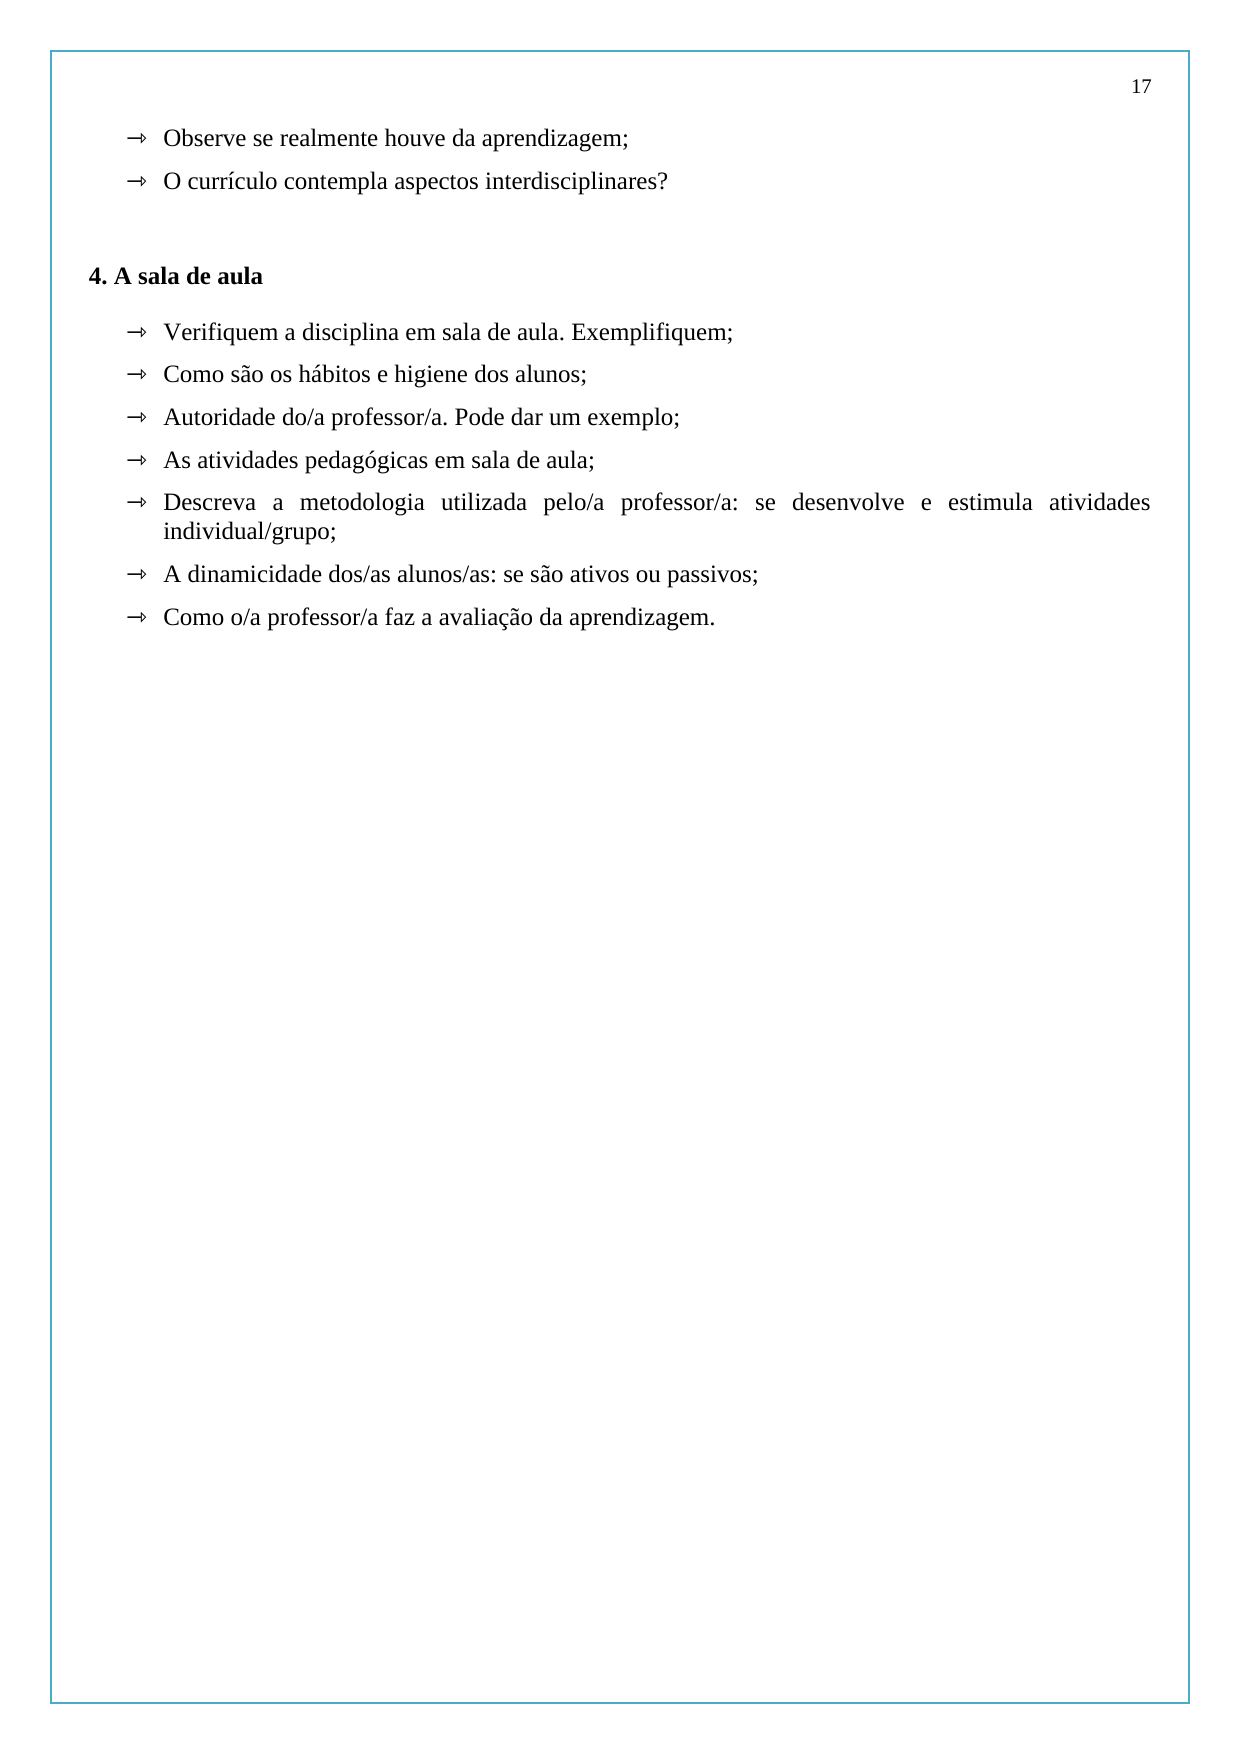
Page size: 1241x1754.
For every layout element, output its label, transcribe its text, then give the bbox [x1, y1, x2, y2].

list O currículo contempla aspectos interdisciplinares? [126, 165, 1152, 195]
list Observe se realmente houve da aprendizagem; [126, 122, 1152, 152]
list Descreva a metodologia utilizada pelo/a professor/a: se desenvolve e estimula atividades individual/grupo; [126, 486, 1152, 545]
list Autoridade do/a professor/a. Pode dar um exemplo; [126, 401, 1152, 431]
list As atividades pedagógicas em sala de aula; [126, 443, 1152, 473]
list Verifiquem a disciplina em sala de aula. Exemplifiquem; [126, 315, 1152, 345]
list Como são os hábitos e higiene dos alunos; [126, 358, 1152, 388]
text 4. A sala de aula [89, 261, 1152, 290]
list A dinamicidade dos/as alunos/as: se são ativos ou passivos; [126, 557, 1152, 588]
list Como o/a professor/a faz a avaliação da aprendizagem. [126, 600, 1152, 630]
